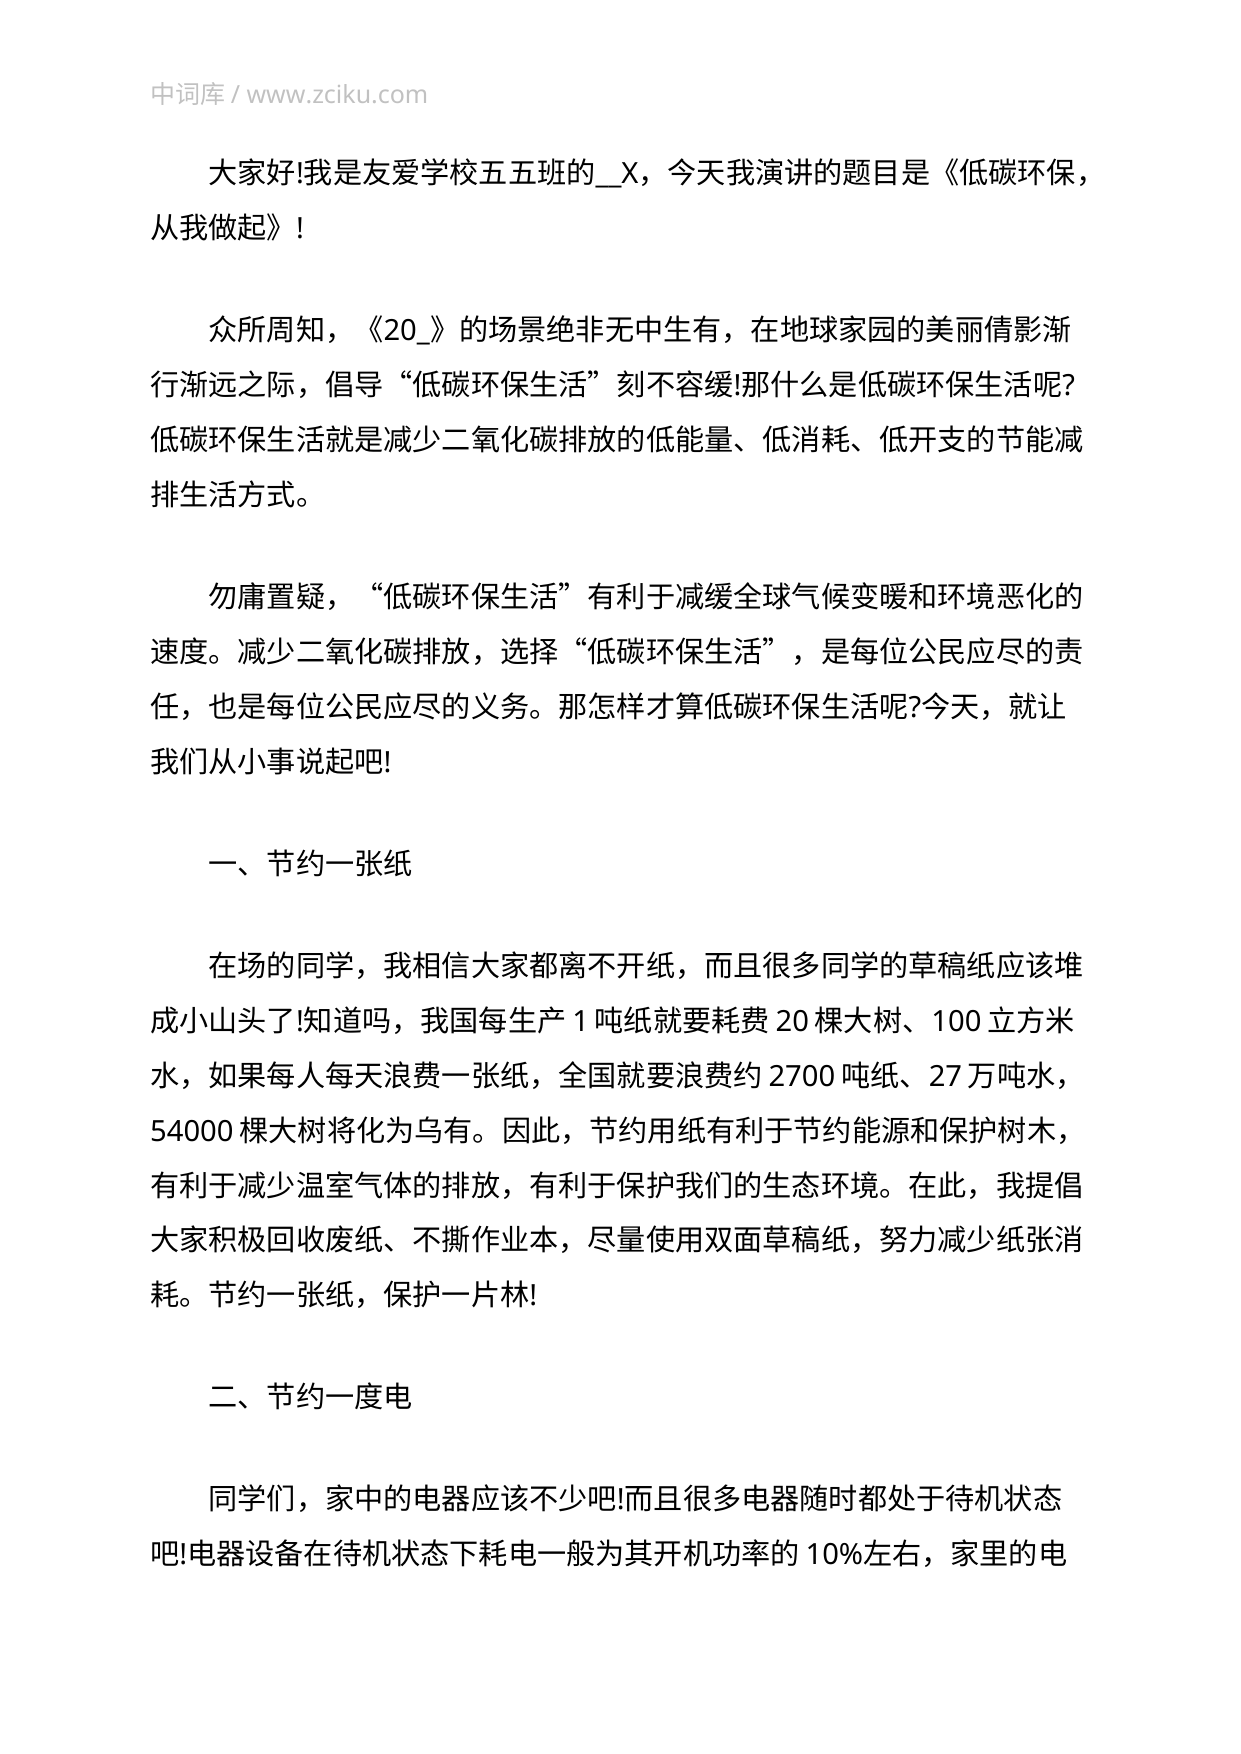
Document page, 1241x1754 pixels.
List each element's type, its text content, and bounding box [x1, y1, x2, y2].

text 众所周知，《20_》的场景绝非无中生有，在地球家园的美丽倩影渐行渐远之际，倡导“低碳环保生活”刻不容缓!那什么是低碳环保生活呢?低碳环保生活就是减少二氧化碳排放的低能量、低消耗、低开支的节能减排生活方式。 [150, 307, 1090, 514]
text 二、节约一度电 [150, 1374, 1090, 1416]
text 在场的同学，我相信大家都离不开纸，而且很多同学的草稿纸应该堆成小山头了!知道吗，我国每生产1吨纸就要耗费20棵大树、100立方米水，如果每人每天浪费一张纸，全国就要浪费约2700吨纸、27万吨水，54000棵大树将化为乌有。因此，节约用纸有利于节约能源和保护树木，有利于减少温室气体的排放，有利于保护我们的生态环境。在此，我提倡大家积极回收废纸、不撕作业本，尽量使用双面草稿纸，努力减少纸张消耗。节约一张纸，保护一片林! [150, 942, 1090, 1314]
text 勿庸置疑，“低碳环保生活”有利于减缓全球气候变暖和环境恶化的速度。减少二氧化碳排放，选择“低碳环保生活”，是每位公民应尽的责任，也是每位公民应尽的义务。那怎样才算低碳环保生活呢?今天，就让我们从小事说起吧! [150, 574, 1090, 781]
text 大家好!我是友爱学校五五班的__X，今天我演讲的题目是《低碳环保，从我做起》! [150, 150, 1090, 247]
text 一、节约一张纸 [150, 840, 1090, 883]
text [150, 1476, 1090, 1573]
